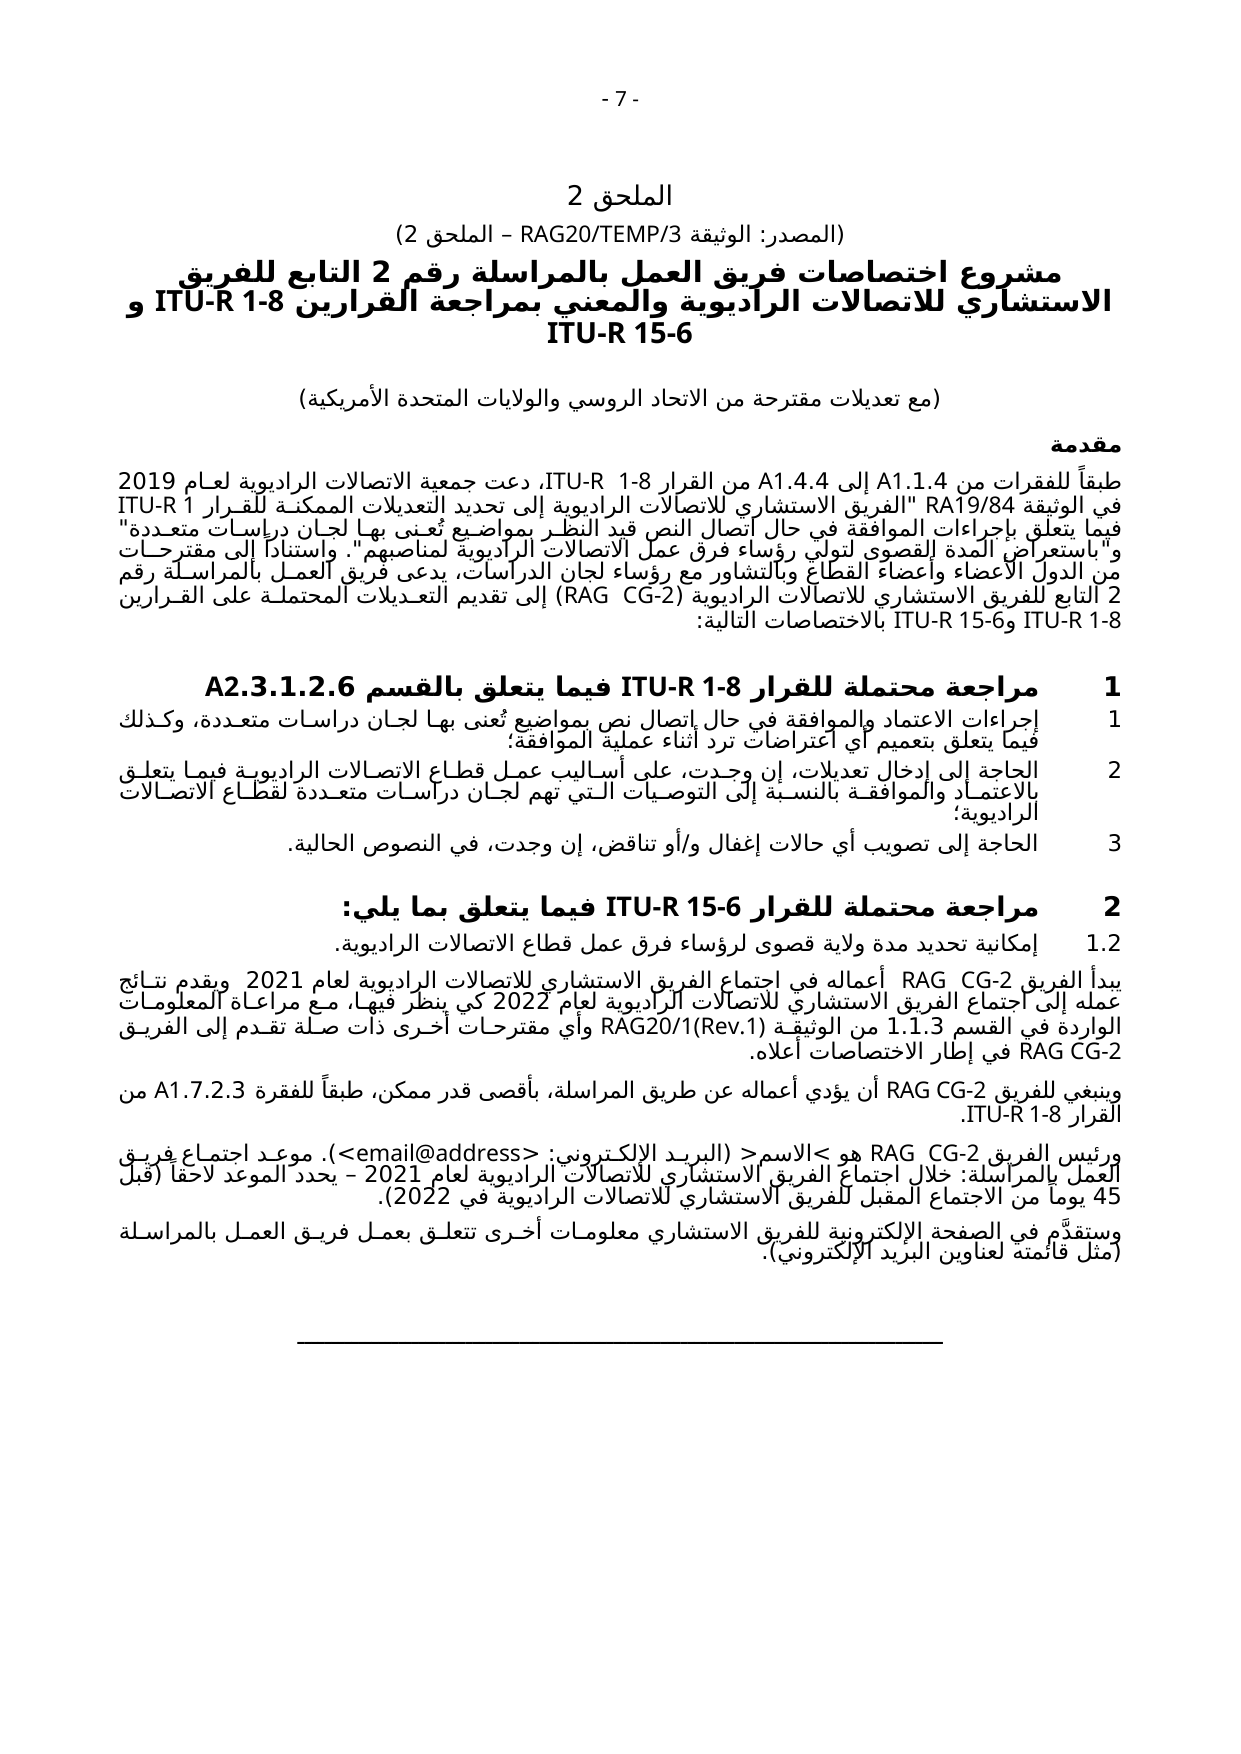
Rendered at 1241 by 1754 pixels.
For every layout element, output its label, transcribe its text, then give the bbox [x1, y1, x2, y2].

text 1.2 إمكانية تحديد مدة ولاية قصوى لرؤساء فرق عمل قطاع الاتصالات الراديوية. [118, 935, 409, 956]
title مشروع اختصاصات فريق العمل بالمراسلة رقم 2 التابع للفريق الاستشاري للاتصالات الراديوية والمعني بمراجعة القرارين ITU-R 1-8 وITU-R 15-6 [118, 260, 1122, 352]
subtitle 2 مراجعة محتملة للقرار ITU-R 15-6 فيما يتعلق بما يلي: [118, 893, 1122, 922]
text 1.2 إمكانية تحديد مدة ولاية قصوى لرؤساء فرق عمل قطاع الاتصالات الراديوية. [732, 935, 1122, 956]
text 2 الحاجة إلى إدخال تعديلات، إن وجدت، على أساليب عمل قطاع الاتصالات الراديوية فيما يتعلق بالاعتماد والموافقة بالنسبة إلى التوصيات التي تهم لجان دراسات متعددة لقطاع الاتصالات الراديوية؛ [118, 762, 1122, 826]
text طبقاً للفقرات من 1.4.A1 إلى 4.4.A1 من القرار ITU-R 1-8، دعت جمعية الاتصالات الراديوية لعام 2019 في الوثيقة RA19/84 "الفريق الاستشاري للاتصالات الراديوية إلى تحديد التعديلات الممكنة للقرار ITU-R 1 فيما يتعلق بإجراءات الموافقة في حال اتصال النص قيد النظر بمواضيع تُعنى بها لجان دراسات متعددة" و"باستعراض المدة القصوى لتولي رؤساء فرق عمل الاتصالات الراديوية لمناصبهم". واستناداً إلى مقترحات من الدول الأعضاء وأعضاء القطاع وبالتشاور مع رؤساء لجان الدراسات، يدعى فريق العمل بالمراسلة رقم 2 التابع للفريق الاستشاري للاتصالات الراديوية (RAG CG-2) إلى تقديم التعديلات المحتملة على القرارين ITU-R 1-8 وITU-R 15-6 بالاختصاصات التالية: [118, 470, 1122, 636]
text (المصدر: الوثيقة RAG20/TEMP/3 – الملحق 2) [118, 223, 1122, 248]
text ــــــــــــــــــــــــــــــــــــــــــــــــــــــــــــــــــــــــــــــــــــــــــــــــ [118, 1327, 1122, 1348]
text (مع تعديلات مقترحة من الاتحاد الروسي والولايات المتحدة الأمريكية) [118, 390, 539, 411]
text 1.2 إمكانية تحديد مدة ولاية قصوى لرؤساء فرق عمل قطاع الاتصالات الراديوية. [399, 935, 743, 956]
text الملحق 2 [607, 185, 1122, 210]
text 3 الحاجة إلى تصويب أي حالات إغفال و/أو تناقض، إن وجدت، في النصوص الحالية. [397, 834, 1122, 855]
subtitle مقدمة [118, 436, 1122, 457]
subtitle 1 مراجعة محتملة للقرار ITU-R 1-8 فيما يتعلق بالقسم 3.1.2.6.A2 [118, 673, 1122, 703]
text 1 إجراءات الاعتماد والموافقة في حال اتصال نص بمواضيع تُعنى بها لجان دراسات متعددة، وكذلك فيما يتعلق بتعميم أي اعتراضات ترد أثناء عملية الموافقة؛ [118, 711, 1122, 753]
text ورئيس الفريق RAG CG-2 هو >الاسم< (البريد الإلكتروني: <email@address>). موعد اجتماع فريق العمل بالمراسلة: خلال اجتماع الفريق الاستشاري للاتصالات الراديوية لعام 2021 – يحدد الموعد لاحقاً (قبل 45 يوماً من الاجتماع المقبل للفريق الاستشاري للاتصالات الراديوية في 2022). [118, 1142, 1122, 1209]
text وينبغي للفريق RAG CG-2 أن يؤدي أعماله عن طريق المراسلة، بأقصى قدر ممكن، طبقاً للفقرة 7.2.3.A1 من القرار ITU-R 1-8. [118, 1078, 1122, 1129]
text 3 الحاجة إلى تصويب أي حالات إغفال و/أو تناقض، إن وجدت، في النصوص الحالية. [118, 834, 431, 855]
text الملحق 2 [118, 185, 635, 210]
text يبدأ الفريق RAG CG-2 أعماله في اجتماع الفريق الاستشاري للاتصالات الراديوية لعام 2021 ويقدم نتائج عمله إلى اجتماع الفريق الاستشاري للاتصالات الراديوية لعام 2022 كي ينظر فيها، مع مراعاة المعلومات الواردة في القسم 1.1.3 من الوثيقة RAG20/1(Rev.1) وأي مقترحات أخرى ذات صلة تقدم إلى الفريق RAG CG-2 في إطار الاختصاصات أعلاه. [118, 969, 1122, 1066]
text وستقدَّم في الصفحة الإلكترونية للفريق الاستشاري معلومات أخرى تتعلق بعمل فريق العمل بالمراسلة (مثل قائمته لعناوين البريد الإلكتروني). [118, 1222, 1122, 1265]
text (مع تعديلات مقترحة من الاتحاد الروسي والولايات المتحدة الأمريكية) [622, 390, 1122, 411]
